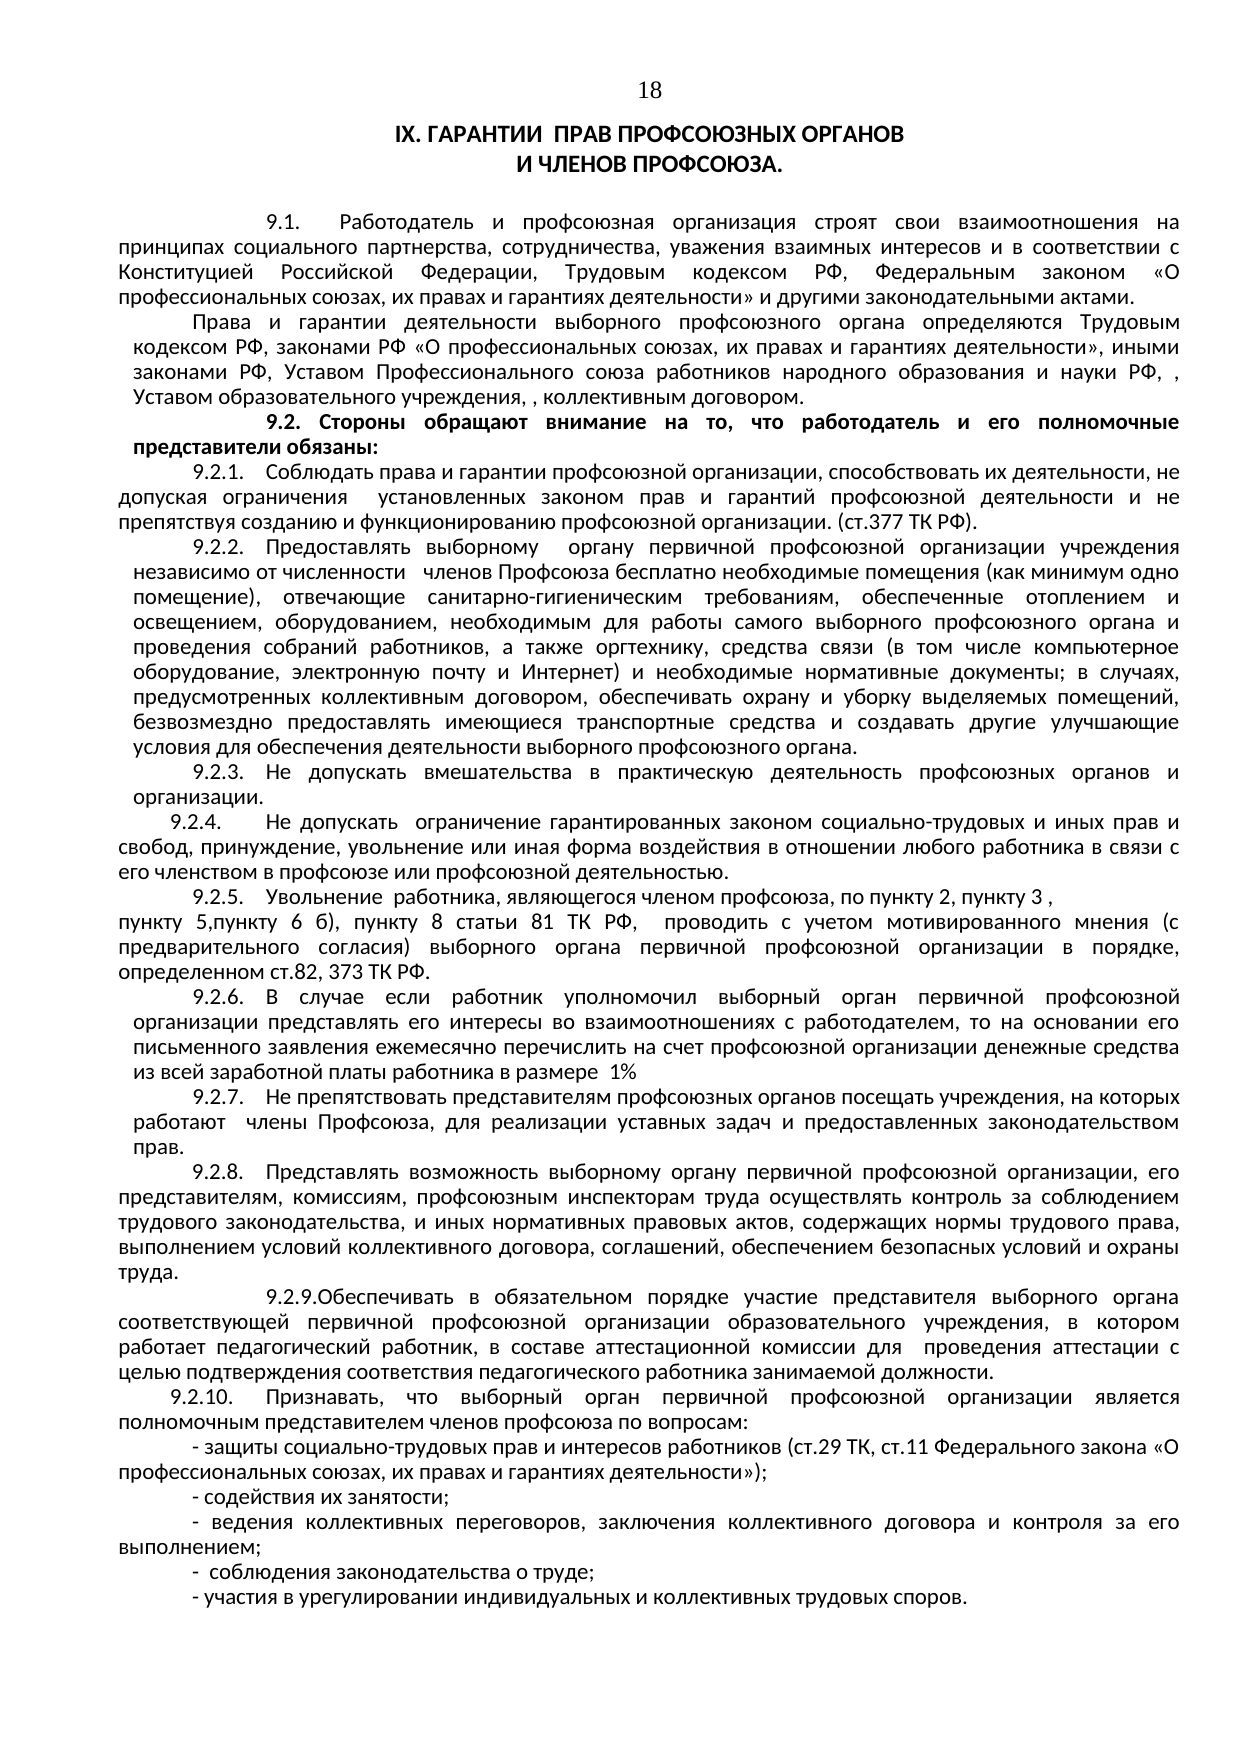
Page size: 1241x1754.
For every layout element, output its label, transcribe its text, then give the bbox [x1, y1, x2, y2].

text и членов профсоюза. [118, 149, 1181, 179]
text 9.1. Работодатель и профсоюзная организация строят свои взаимоотношения на принципах социального партнерства, сотрудничества, уважения взаимных интересов и в соответствии с Конституцией Российской Федерации, Трудовым кодексом РФ, Федеральным законом «О профессиональных союзах, их правах и гарантиях деятельности» и другими законодательными актами. [118, 210, 1181, 310]
text - содействия их занятости; [118, 1485, 1181, 1510]
text 9.2.9.Обеспечивать в обязательном порядке участие представителя выборного органа соответствующей первичной профсоюзной организации образовательного учреждения, в котором работает педагогический работник, в составе аттестационной комиссии для проведения аттестации с целью подтверждения соответствия педагогического работника занимаемой должности. [118, 1285, 1181, 1385]
text - соблюдения законодательства о труде; [118, 1560, 1181, 1585]
text 9.2.8. Представлять возможность выборному органу первичной профсоюзной организации, его представителям, комиссиям, профсоюзным инспекторам труда осуществлять контроль за соблюдением трудового законодательства, и иных нормативных правовых актов, содержащих нормы трудового права, выполнением условий коллективного договора, соглашений, обеспечением безопасных условий и охраны труда. [118, 1160, 1181, 1285]
text IX. Гарантии прав профсоюзных органов [118, 118, 1181, 149]
text Права и гарантии деятельности выборного профсоюзного органа определяются Трудовым кодексом РФ, законами РФ «О профессиональных союзах, их правах и гарантиях деятельности», иными законами РФ, Уставом Профессионального союза работников народного образования и науки РФ, , Уставом образовательного учреждения, , коллективным договором. [133, 310, 1181, 410]
text пункту 5,пункту 6 б), пункту 8 статьи 81 ТК РФ, проводить с учетом мотивированного мнения (с предварительного согласия) выборного органа первичной профсоюзной организации в порядке, определенном ст.82, 373 ТК РФ. [118, 910, 1181, 985]
text 9.2.1. Соблюдать права и гарантии профсоюзной организации, способствовать их деятельности, не допуская ограничения установленных законом прав и гарантий профсоюзной деятельности и не препятствуя созданию и функционированию профсоюзной организации. (ст.377 ТК РФ). [118, 460, 1181, 535]
text - защиты социально-трудовых прав и интересов работников (ст.29 ТК, ст.11 Федерального закона «О профессиональных союзах, их правах и гарантиях деятельности»); [118, 1435, 1181, 1485]
text 9.2.10. Признавать, что выборный орган первичной профсоюзной организации является полномочным представителем членов профсоюза по вопросам: [118, 1385, 1181, 1435]
text - ведения коллективных переговоров, заключения коллективного договора и контроля за его выполнением; [118, 1510, 1181, 1560]
text 9.2.7. Не препятствовать представителям профсоюзных органов посещать учреждения, на которых работают члены Профсоюза, для реализации уставных задач и предоставленных законодательством прав. [133, 1085, 1181, 1160]
text - участия в урегулировании индивидуальных и коллективных трудовых споров. [118, 1585, 1181, 1610]
text 9.2.3. Не допускать вмешательства в практическую деятельность профсоюзных органов и организации. [133, 760, 1181, 810]
text 9.2.6. В случае если работник уполномочил выборный орган первичной профсоюзной организации представлять его интересы во взаимоотношениях с работодателем, то на основании его письменного заявления ежемесячно перечислить на счет профсоюзной организации денежные средства из всей заработной платы работника в размере 1% [133, 985, 1181, 1085]
text 9.2.2. Предоставлять выборному органу первичной профсоюзной организации учреждения независимо от численности членов Профсоюза бесплатно необходимые помещения (как минимум одно помещение), отвечающие санитарно-гигиеническим требованиям, обеспеченные отоплением и освещением, оборудованием, необходимым для работы самого выборного профсоюзного органа и проведения собраний работников, а также оргтехнику, средства связи (в том числе компьютерное оборудование, электронную почту и Интернет) и необходимые нормативные документы; в случаях, предусмотренных коллективным договором, обеспечивать охрану и уборку выделяемых помещений, безвозмездно предоставлять имеющиеся транспортные средства и создавать другие улучшающие условия для обеспечения деятельности выборного профсоюзного органа. [133, 535, 1181, 760]
text 9.2.5. Увольнение работника, являющегося членом профсоюза, по пункту 2, пункту 3 , [118, 885, 1181, 910]
text 9.2. Стороны обращают внимание на то, что работодатель и его полномочные представители обязаны: [133, 410, 1181, 460]
text 9.2.4. Не допускать ограничение гарантированных законом социально-трудовых и иных прав и свобод, принуждение, увольнение или иная форма воздействия в отношении любого работника в связи с его членством в профсоюзе или профсоюзной деятельностью. [118, 810, 1181, 885]
